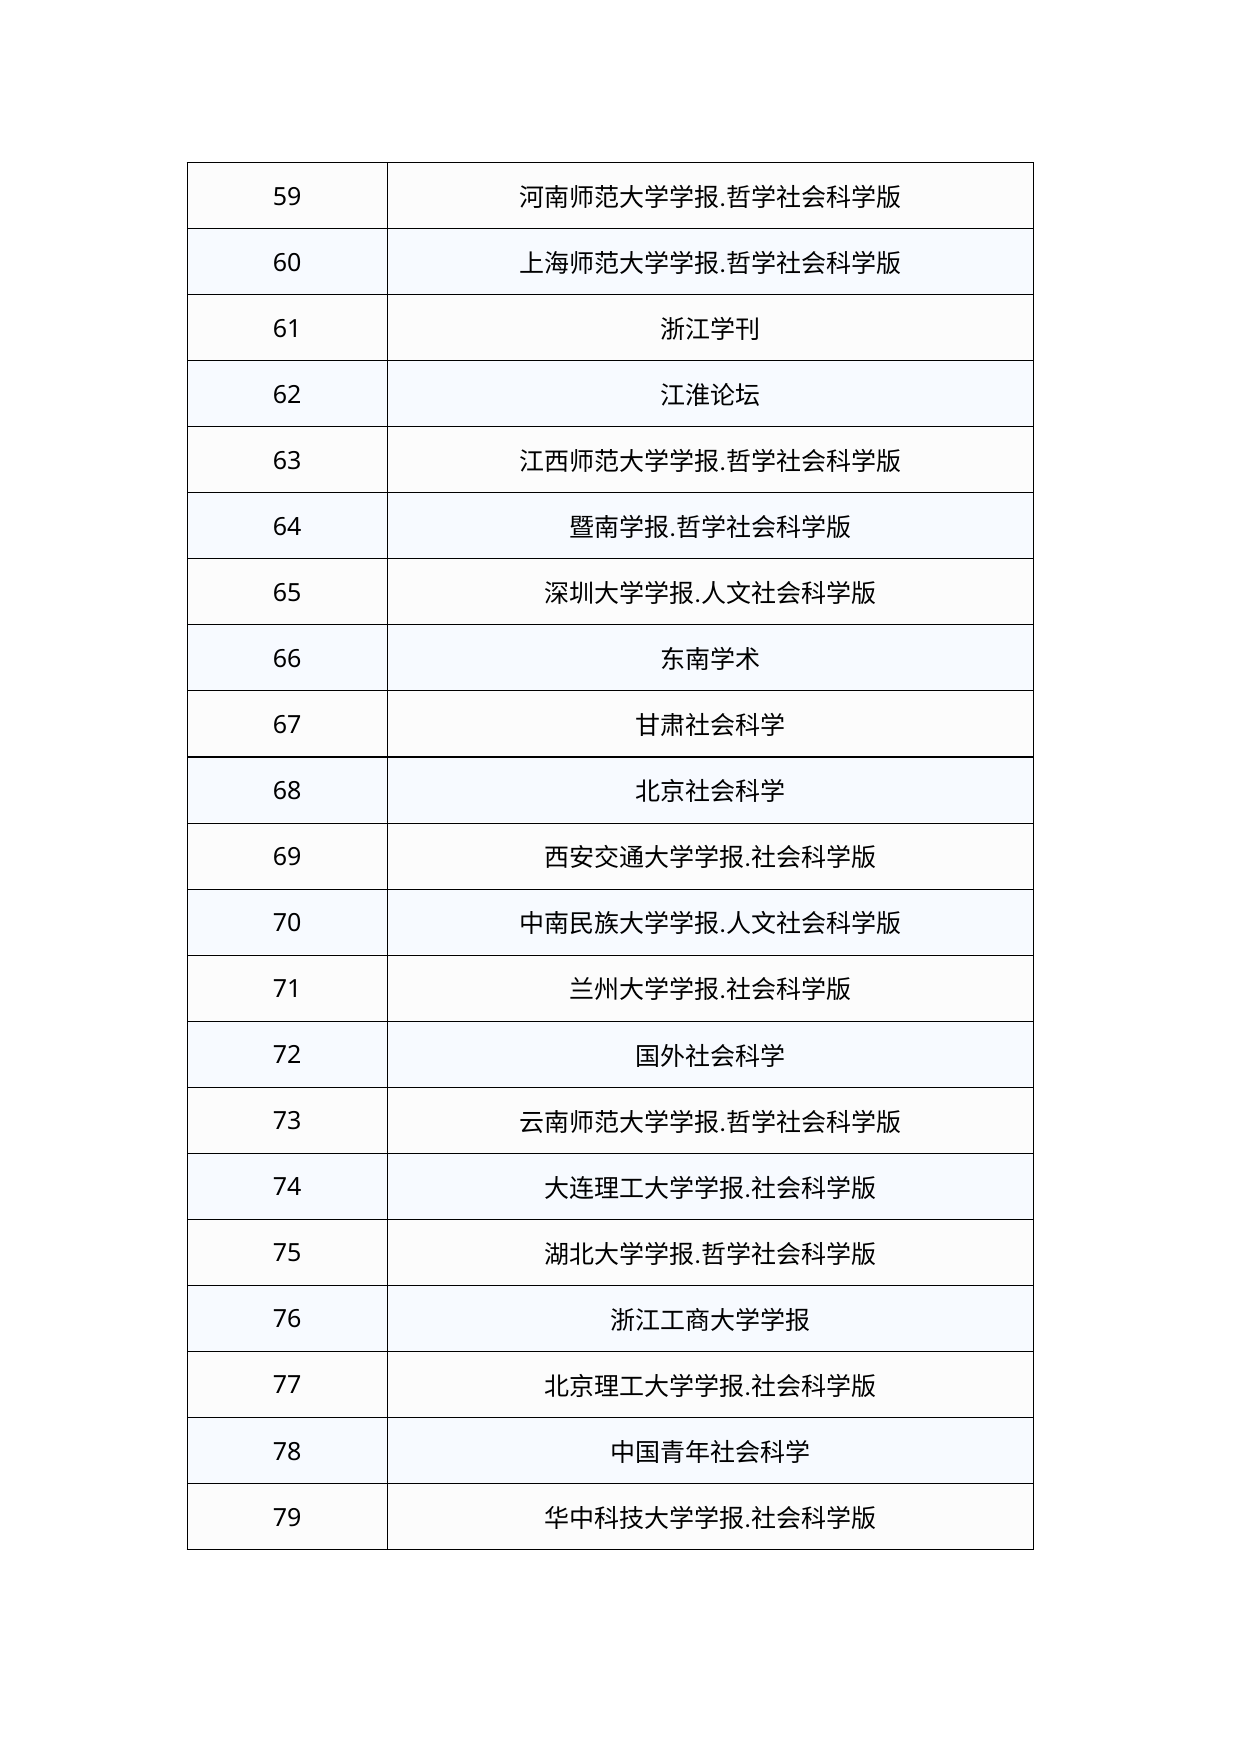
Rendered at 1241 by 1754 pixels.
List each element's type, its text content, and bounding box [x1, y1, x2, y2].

table_cell 深圳大学学报.人文社会科学版 [388, 559, 1033, 624]
table_cell 76 [188, 1286, 387, 1351]
table_cell 浙江学刊 [388, 295, 1033, 360]
table_cell 国外社会科学 [388, 1022, 1033, 1087]
table_cell 61 [188, 295, 387, 360]
table_cell 上海师范大学学报.哲学社会科学版 [388, 229, 1033, 294]
table_cell 湖北大学学报.哲学社会科学版 [388, 1220, 1033, 1285]
table_cell 暨南学报.哲学社会科学版 [388, 493, 1033, 558]
table_cell 79 [188, 1484, 387, 1549]
table_cell 68 [188, 758, 387, 822]
table_cell 北京社会科学 [388, 758, 1033, 822]
table_cell 59 [188, 163, 387, 228]
table_cell 江西师范大学学报.哲学社会科学版 [388, 427, 1033, 492]
table_cell 71 [188, 956, 387, 1021]
table_cell 华中科技大学学报.社会科学版 [388, 1484, 1033, 1549]
table_cell 甘肃社会科学 [388, 691, 1033, 756]
table_cell 中南民族大学学报.人文社会科学版 [388, 890, 1033, 954]
table_cell 69 [188, 824, 387, 888]
table_cell 兰州大学学报.社会科学版 [388, 956, 1033, 1021]
table_cell 73 [188, 1088, 387, 1153]
table_cell 74 [188, 1154, 387, 1219]
table_cell 62 [188, 361, 387, 426]
table_cell 67 [188, 691, 387, 756]
table_cell 65 [188, 559, 387, 624]
table_cell 64 [188, 493, 387, 558]
table_cell 中国青年社会科学 [388, 1418, 1033, 1483]
table_cell 大连理工大学学报.社会科学版 [388, 1154, 1033, 1219]
table_cell 78 [188, 1418, 387, 1483]
table_cell 66 [188, 625, 387, 690]
table_cell 江淮论坛 [388, 361, 1033, 426]
table_cell 77 [188, 1352, 387, 1417]
table_cell 70 [188, 890, 387, 954]
table_cell 河南师范大学学报.哲学社会科学版 [388, 163, 1033, 228]
table_cell 60 [188, 229, 387, 294]
table_cell 浙江工商大学学报 [388, 1286, 1033, 1351]
table_cell 东南学术 [388, 625, 1033, 690]
table_cell 北京理工大学学报.社会科学版 [388, 1352, 1033, 1417]
table_cell 云南师范大学学报.哲学社会科学版 [388, 1088, 1033, 1153]
table_cell 63 [188, 427, 387, 492]
table_cell 75 [188, 1220, 387, 1285]
table_cell 72 [188, 1022, 387, 1087]
table_cell 西安交通大学学报.社会科学版 [388, 824, 1033, 888]
